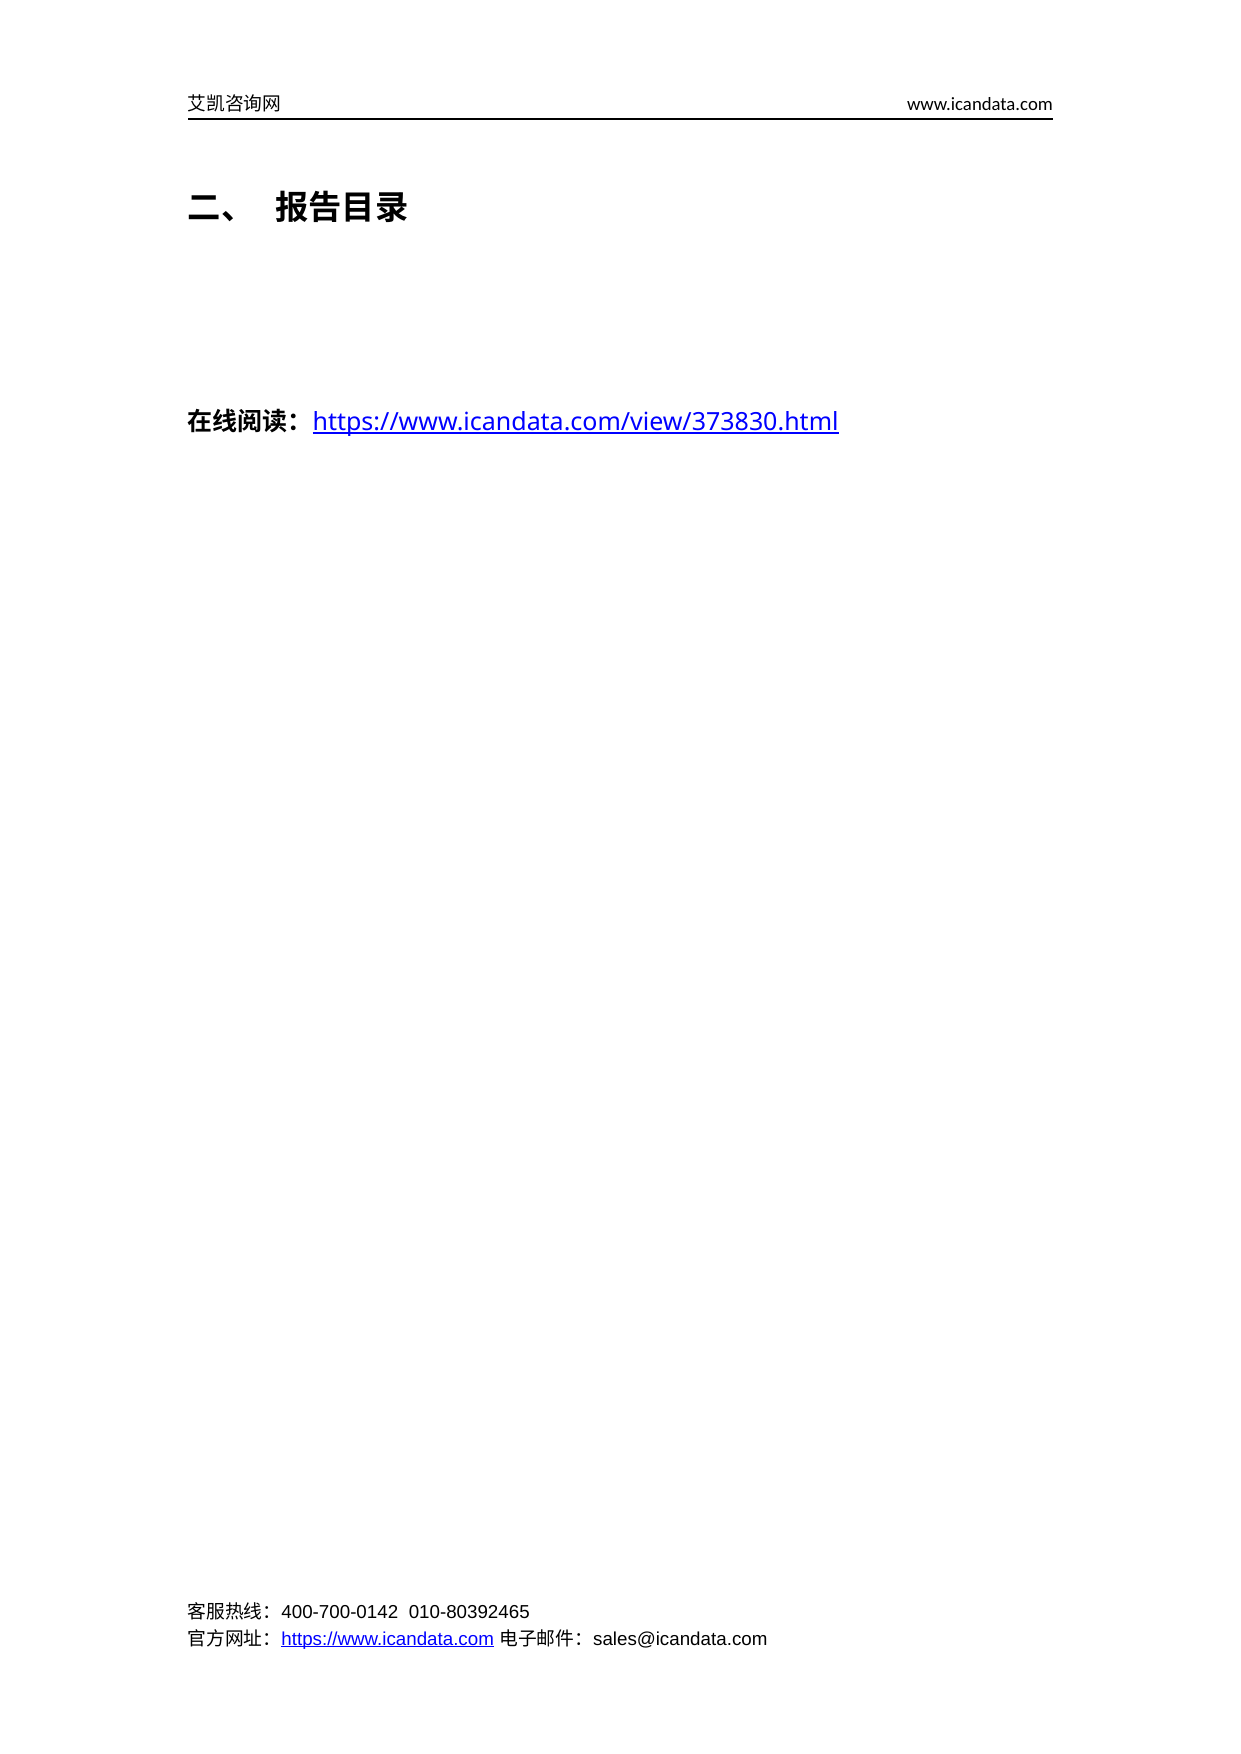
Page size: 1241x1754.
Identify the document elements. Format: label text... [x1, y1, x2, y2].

text 在线阅读：https://www.icandata.com/view/373830.html [187, 387, 1053, 452]
subtitle 报告目录 [187, 172, 1053, 237]
